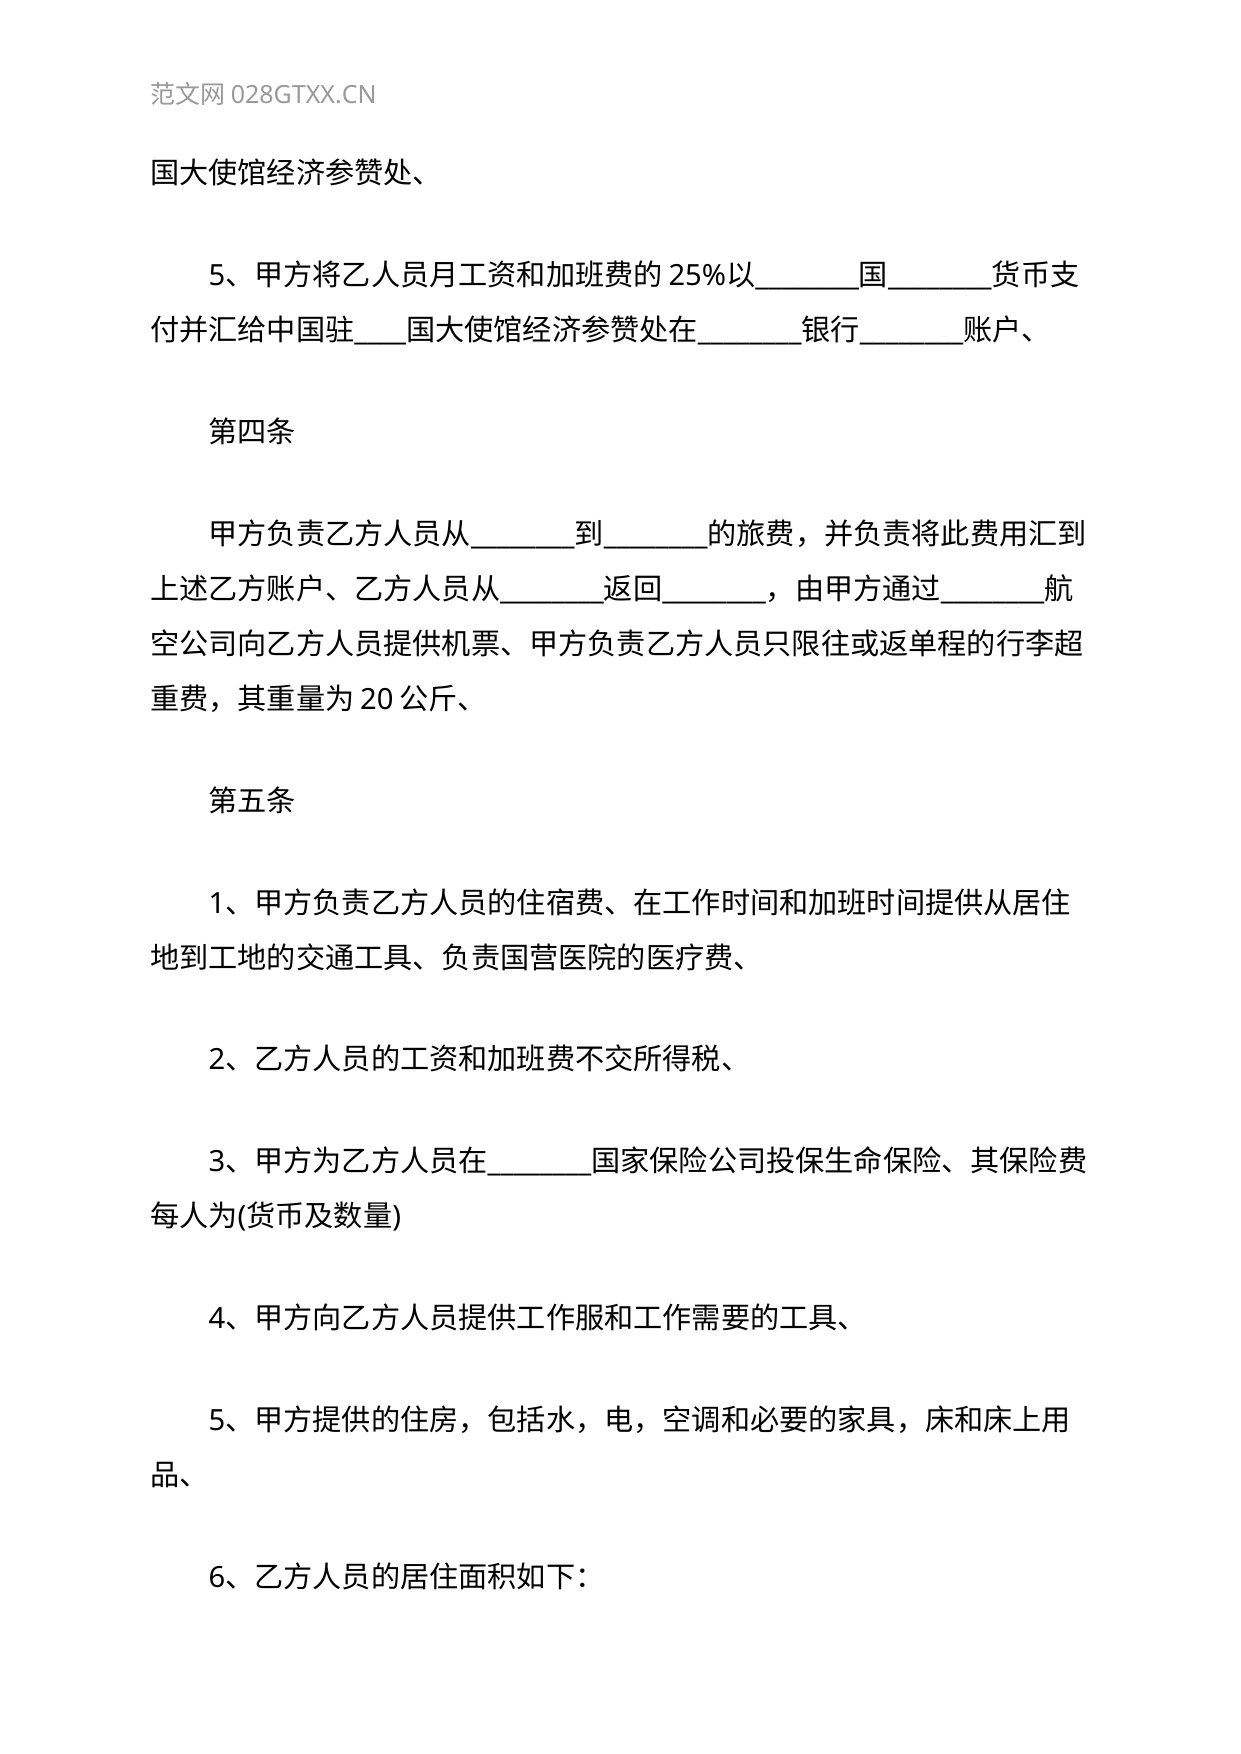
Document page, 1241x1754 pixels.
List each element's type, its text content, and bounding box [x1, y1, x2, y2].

text 5、甲方将乙人员月工资和加班费的25%以________国________货币支付并汇给中国驻____国大使馆经济参赞处在________银行________账户、 [150, 252, 1090, 349]
text 4、甲方向乙方人员提供工作服和工作需要的工具、 [150, 1295, 1090, 1337]
text 第五条 [150, 777, 1090, 820]
text 甲方负责乙方人员从________到________的旅费，并负责将此费用汇到上述乙方账户、乙方人员从________返回________，由甲方通过________航空公司向乙方人员提供机票、甲方负责乙方人员只限往或返单程的行李超重费，其重量为20公斤、 [150, 511, 1090, 718]
text 1、甲方负责乙方人员的住宿费、在工作时间和加班时间提供从居住地到工地的交通工具、负责国营医院的医疗费、 [150, 879, 1090, 976]
text 3、甲方为乙方人员在________国家保险公司投保生命保险、其保险费每人为(货币及数量) [150, 1138, 1090, 1235]
text 5、甲方提供的住房，包括水，电，空调和必要的家具，床和床上用品、 [150, 1397, 1090, 1494]
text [150, 150, 1090, 192]
text 6、乙方人员的居住面积如下： [150, 1554, 1090, 1596]
text 第四条 [150, 409, 1090, 451]
text 2、乙方人员的工资和加班费不交所得税、 [150, 1036, 1090, 1078]
